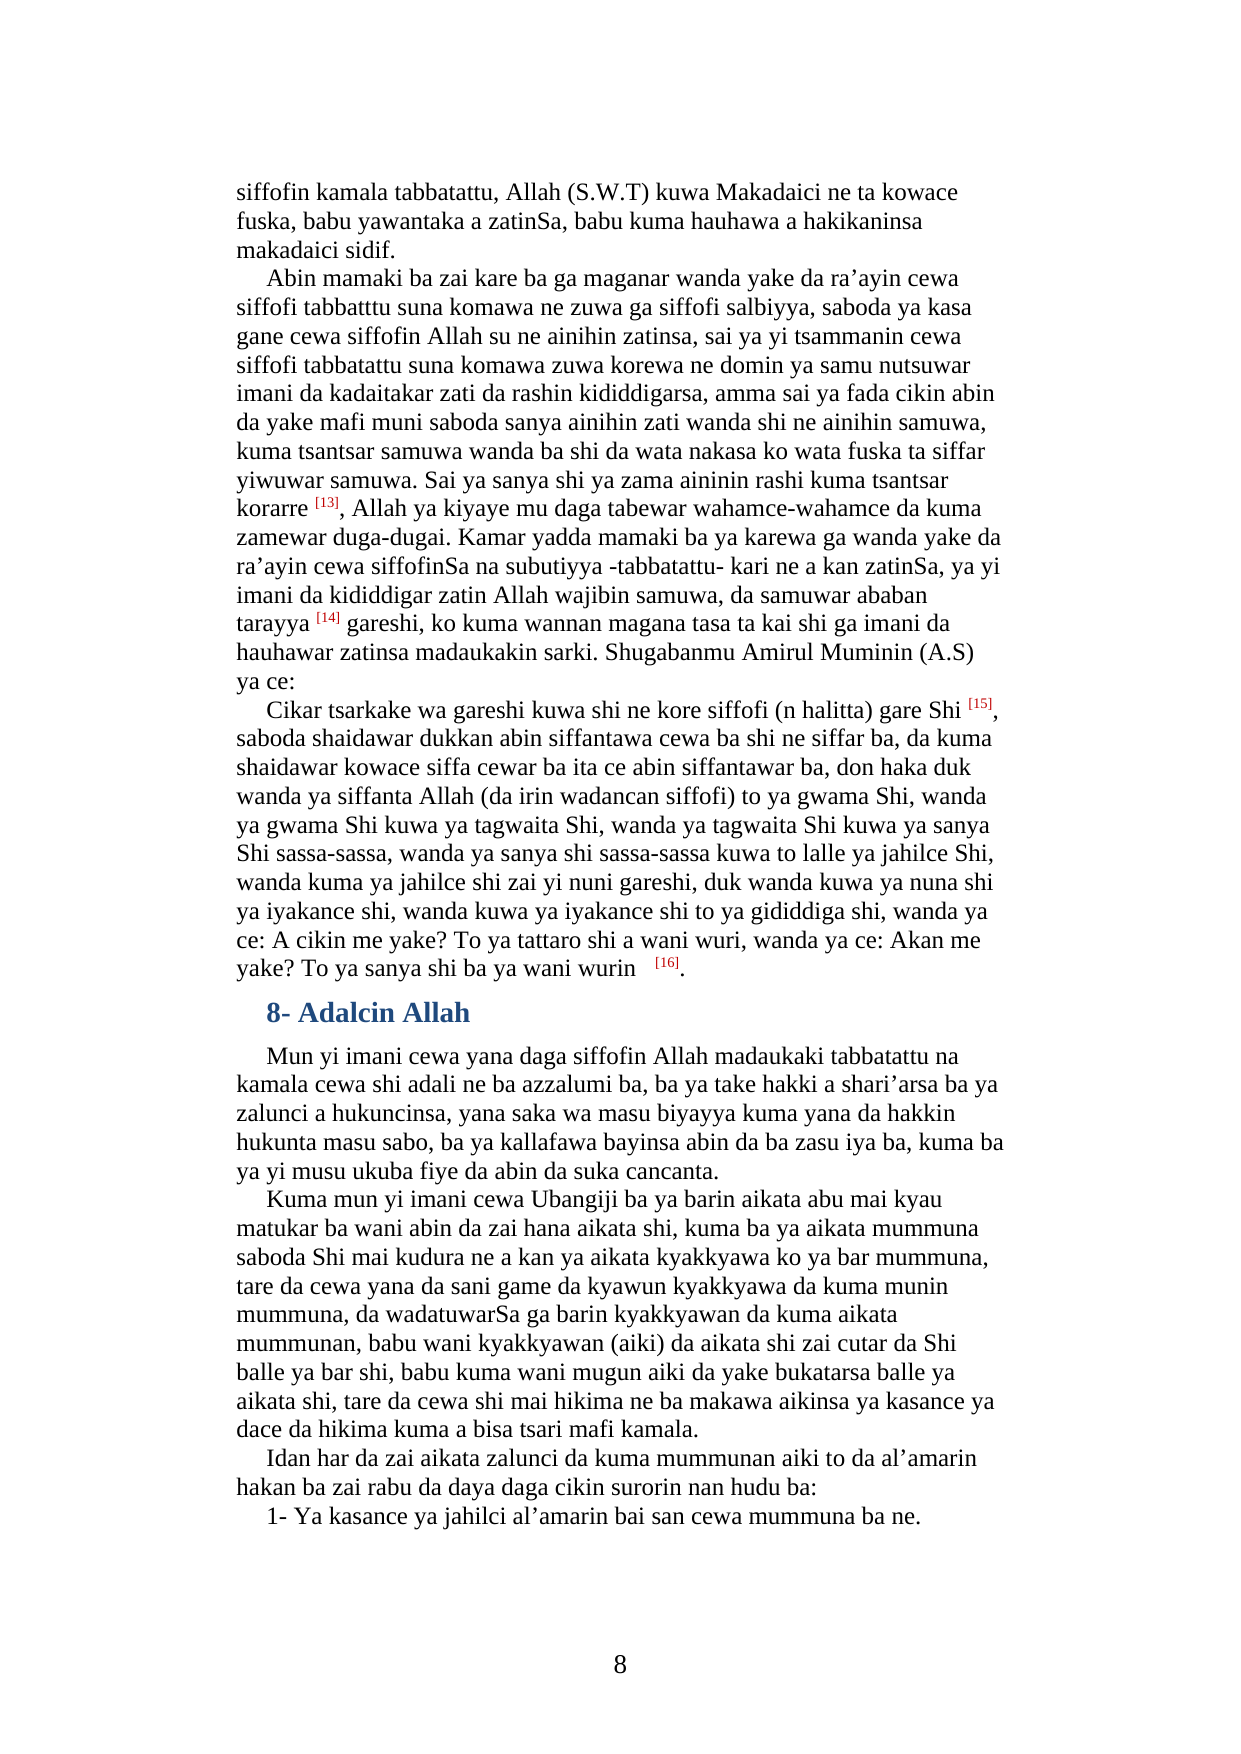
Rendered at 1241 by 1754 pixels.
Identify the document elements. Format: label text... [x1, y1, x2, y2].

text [236, 177, 1004, 263]
text Cikar tsarkake wa gareshi kuwa shi ne kore siffofi (n halitta) gare Shi [15], saboda shaidawar dukkan abin siffantawa cewa ba shi ne siffar ba, da kuma shaidawar kowace siffa cewar ba ita ce abin siffantawar ba, don haka duk wanda ya siffanta Allah (da irin wadancan siffofi) to ya gwama Shi, wanda ya gwama Shi kuwa ya tagwaita Shi, wanda ya tagwaita Shi kuwa ya sanya Shi sassa-sassa, wanda ya sanya shi sassa-sassa kuwa to lalle ya jahilce Shi, wanda kuma ya jahilce shi zai yi nuni gareshi, duk wanda kuwa ya nuna shi ya iyakance shi, wanda kuwa ya iyakance shi to ya gididdiga shi, wanda ya ce: A cikin me yake? To ya tattaro shi a wani wuri, wanda ya ce: Akan me yake? To ya sanya shi ba ya wani wurin [16]. [236, 695, 1004, 982]
text Mun yi imani cewa yana daga siffofin Allah madaukaki tabbatattu na kamala cewa shi adali ne ba azzalumi ba, ba ya take hakki a shari’arsa ba ya zalunci a hukuncinsa, yana saka wa masu biyayya kuma yana da hakkin hukunta masu sabo, ba ya kallafawa bayinsa abin da ba zasu iya ba, kuma ba ya yi musu ukuba fiye da abin da suka cancanta. [236, 1041, 1004, 1184]
subtitle 8- Adalcin Allah [236, 995, 1004, 1028]
text Kuma mun yi imani cewa Ubangiji ba ya barin aikata abu mai kyau matukar ba wani abin da zai hana aikata shi, kuma ba ya aikata mummuna saboda Shi mai kudura ne a kan ya aikata kyakkyawa ko ya bar mummuna, tare da cewa yana da sani game da kyawun kyakkyawa da kuma munin mummuna, da wadatuwarSa ga barin kyakkyawan da kuma aikata mummunan, babu wani kyakkyawan (aiki) da aikata shi zai cutar da Shi balle ya bar shi, babu kuma wani mugun aiki da yake bukatarsa balle ya aikata shi, tare da cewa shi mai hikima ne ba makawa aikinsa ya kasance ya dace da hikima kuma a bisa tsari mafi kamala. [236, 1184, 1004, 1443]
text 1- Ya kasance ya jahilci al’amarin bai san cewa mummuna ba ne. [236, 1501, 1004, 1529]
text Idan har da zai aikata zalunci da kuma mummunan aiki to da al’amarin hakan ba zai rabu da daya daga cikin surorin nan hudu ba: [236, 1443, 1004, 1501]
text Abin mamaki ba zai kare ba ga maganar wanda yake da ra’ayin cewa siffofi tabbatttu suna komawa ne zuwa ga siffofi salbiyya, saboda ya kasa gane cewa siffofin Allah su ne ainihin zatinsa, sai ya yi tsammanin cewa siffofi tabbatattu suna komawa zuwa korewa ne domin ya samu nutsuwar imani da kadaitakar zati da rashin kididdigarsa, amma sai ya fada cikin abin da yake mafi muni saboda sanya ainihin zati wanda shi ne ainihin samuwa, kuma tsantsar samuwa wanda ba shi da wata nakasa ko wata fuska ta siffar yiwuwar samuwa. Sai ya sanya shi ya zama aininin rashi kuma tsantsar korarre [13], Allah ya kiyaye mu daga tabewar wahamce-wahamce da kuma zamewar duga-dugai. Kamar yadda mamaki ba ya karewa ga wanda yake da ra’ayin cewa siffofinSa na subutiyya -tabbatattu- kari ne a kan zatinSa, ya yi imani da kididdigar zatin Allah wajibin samuwa, da samuwar ababan tarayya [14] gareshi, ko kuma wannan magana tasa ta kai shi ga imani da hauhawar zatinsa madaukakin sarki. Shugabanmu Amirul Muminin (A.S) ya ce: [236, 263, 1004, 695]
